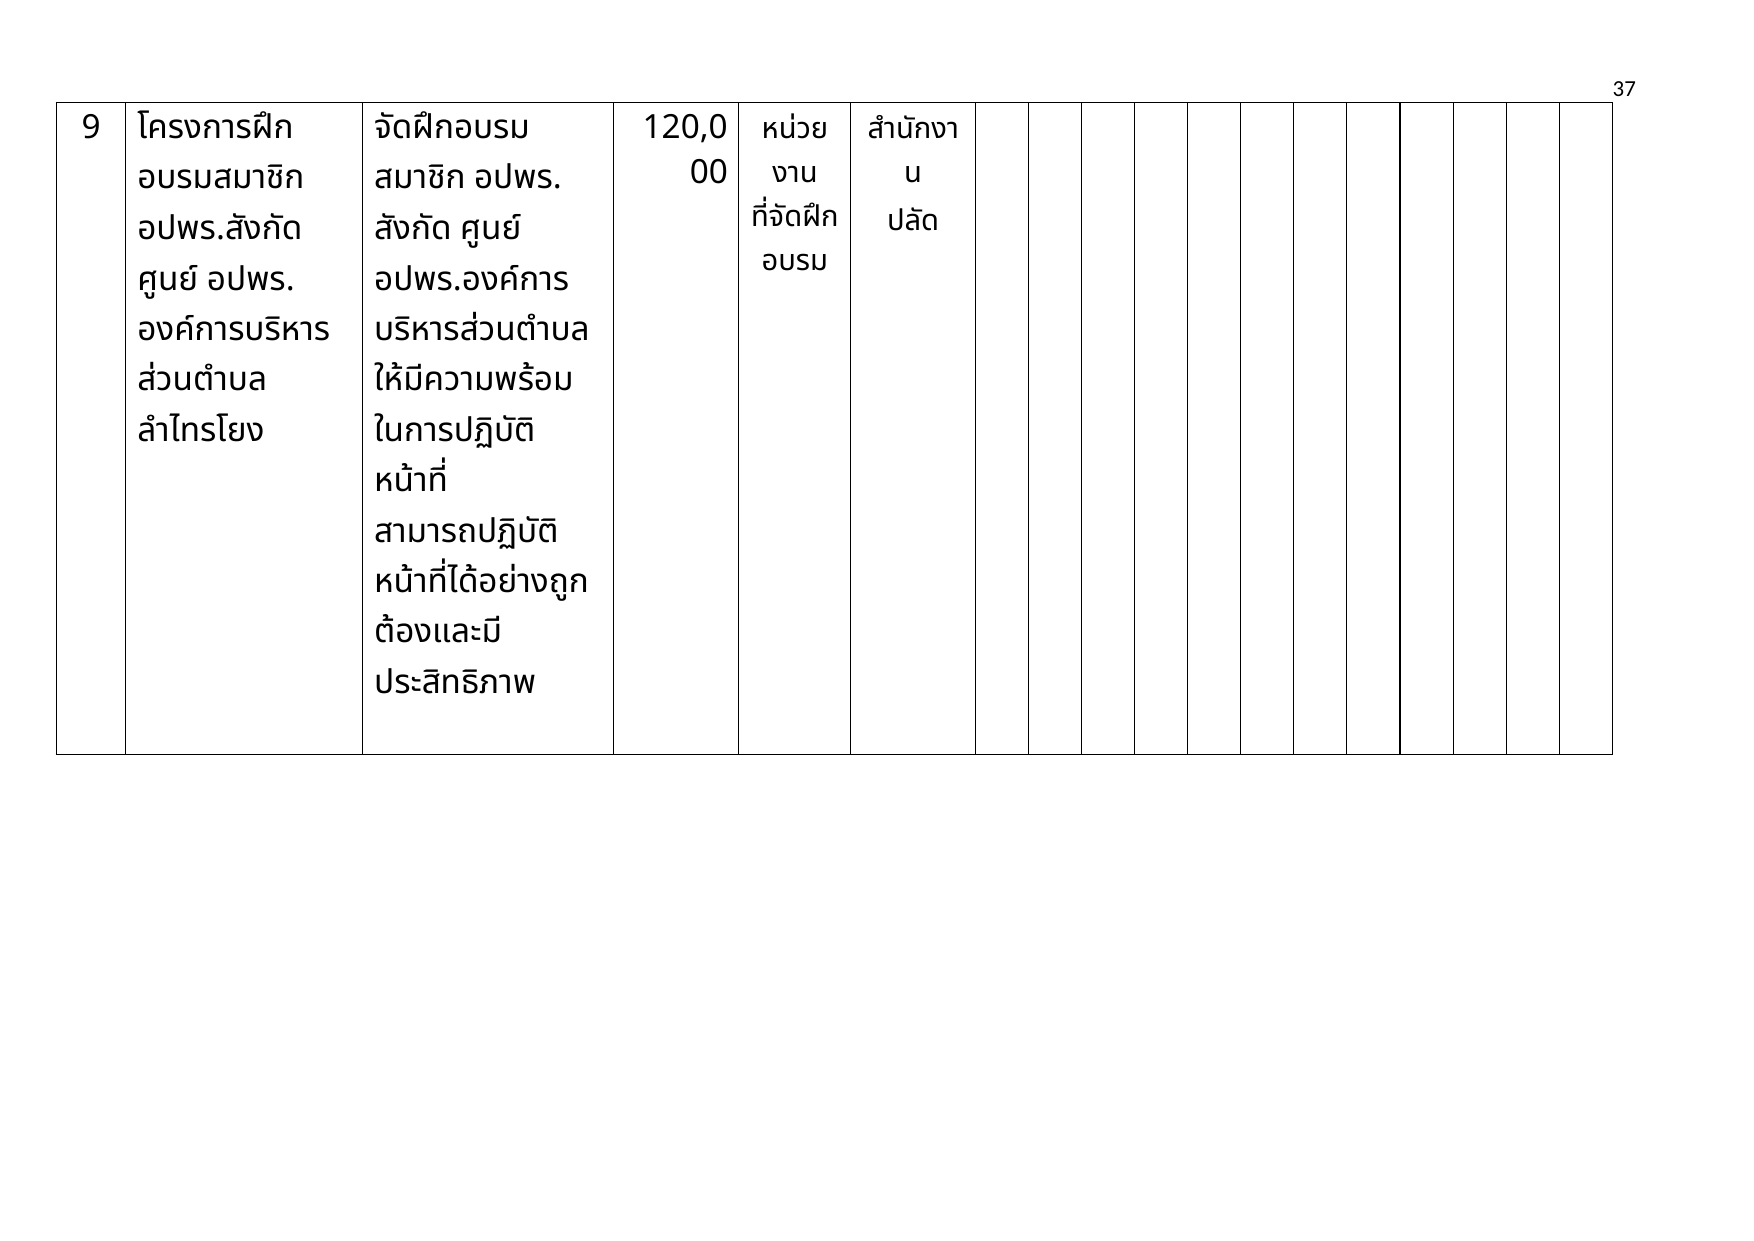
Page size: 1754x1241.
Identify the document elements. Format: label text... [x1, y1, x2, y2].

table_cell [1294, 103, 1346, 754]
table_cell 9 [57, 103, 125, 754]
table_cell [1082, 103, 1134, 754]
table_cell [1347, 103, 1399, 754]
table_cell โครงการฝึกอบรมสมาชิก อปพร.สังกัด ศูนย์ อปพร. องค์การบริหารส่วนตำบล ลำไทรโยง [126, 103, 362, 754]
table_cell [976, 103, 1028, 754]
table_cell [1188, 103, 1240, 754]
table_cell หน่วยงาน ที่จัดฝึกอบรม [739, 103, 850, 754]
table_cell [1241, 103, 1293, 754]
table_cell [1454, 103, 1506, 754]
table_cell จัดฝึกอบรมสมาชิก อปพร. สังกัด ศูนย์ อปพร.องค์การ บริหารส่วนตำบลให้มีความพร้อมในการปฏิบัติหน้าที่ สามารถปฏิบัติหน้าที่ได้อย่างถูกต้องและมีประสิทธิภาพ [363, 103, 613, 754]
table_cell [1029, 103, 1081, 754]
table_cell [1401, 103, 1453, 754]
table_cell [1135, 103, 1187, 754]
table_cell สำนักงาน ปลัด [851, 103, 975, 754]
table_cell [1507, 103, 1559, 754]
table_cell [1560, 103, 1612, 754]
table_cell 120,000 [614, 103, 738, 754]
